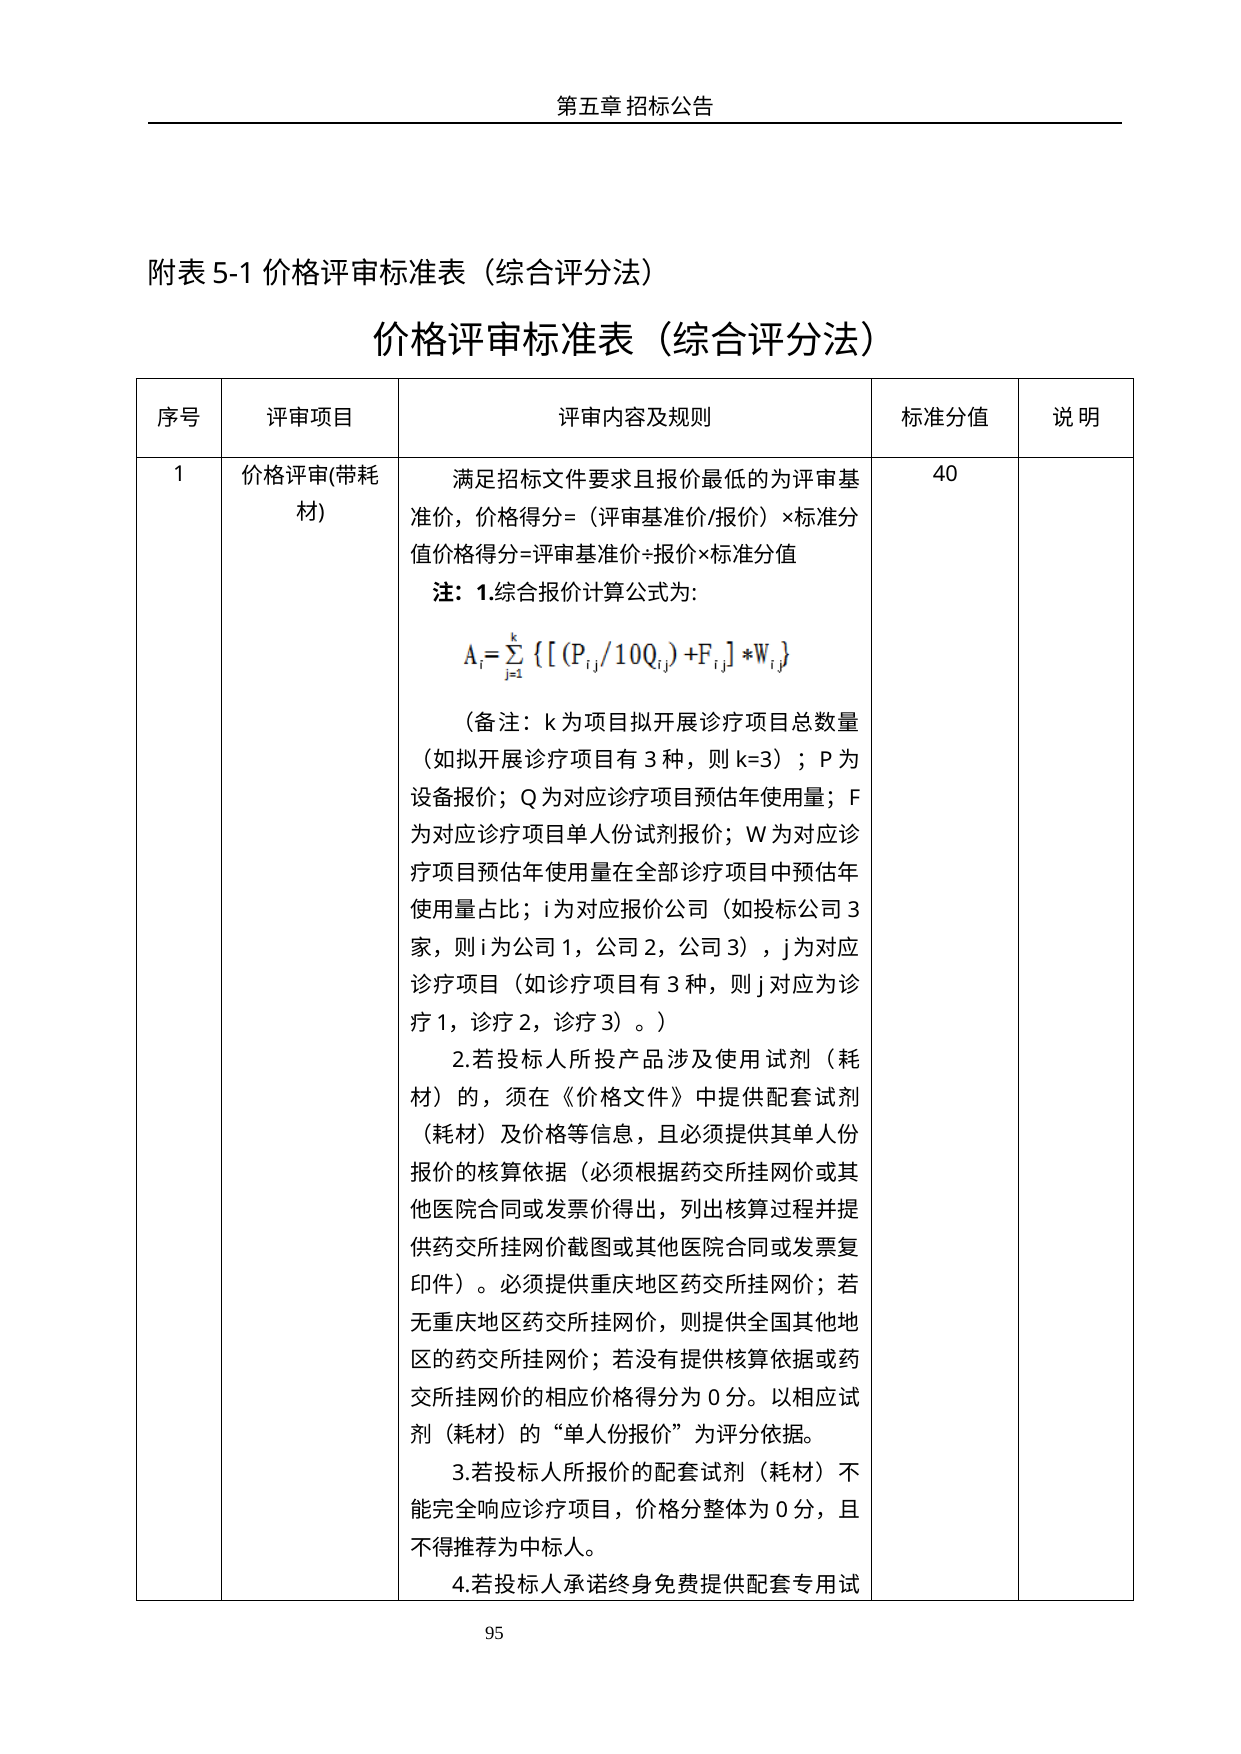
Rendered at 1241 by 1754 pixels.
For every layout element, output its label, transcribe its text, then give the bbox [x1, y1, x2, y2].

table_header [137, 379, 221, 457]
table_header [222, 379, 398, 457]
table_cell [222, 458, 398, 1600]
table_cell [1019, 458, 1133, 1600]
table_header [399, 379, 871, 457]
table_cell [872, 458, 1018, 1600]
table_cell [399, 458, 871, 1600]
text 附表5-1 价格评审标准表（综合评分法） [148, 236, 1122, 295]
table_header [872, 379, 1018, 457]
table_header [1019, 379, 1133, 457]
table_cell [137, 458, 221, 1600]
picture [453, 620, 838, 688]
text 价格评审标准表（综合评分法） [148, 307, 1122, 366]
